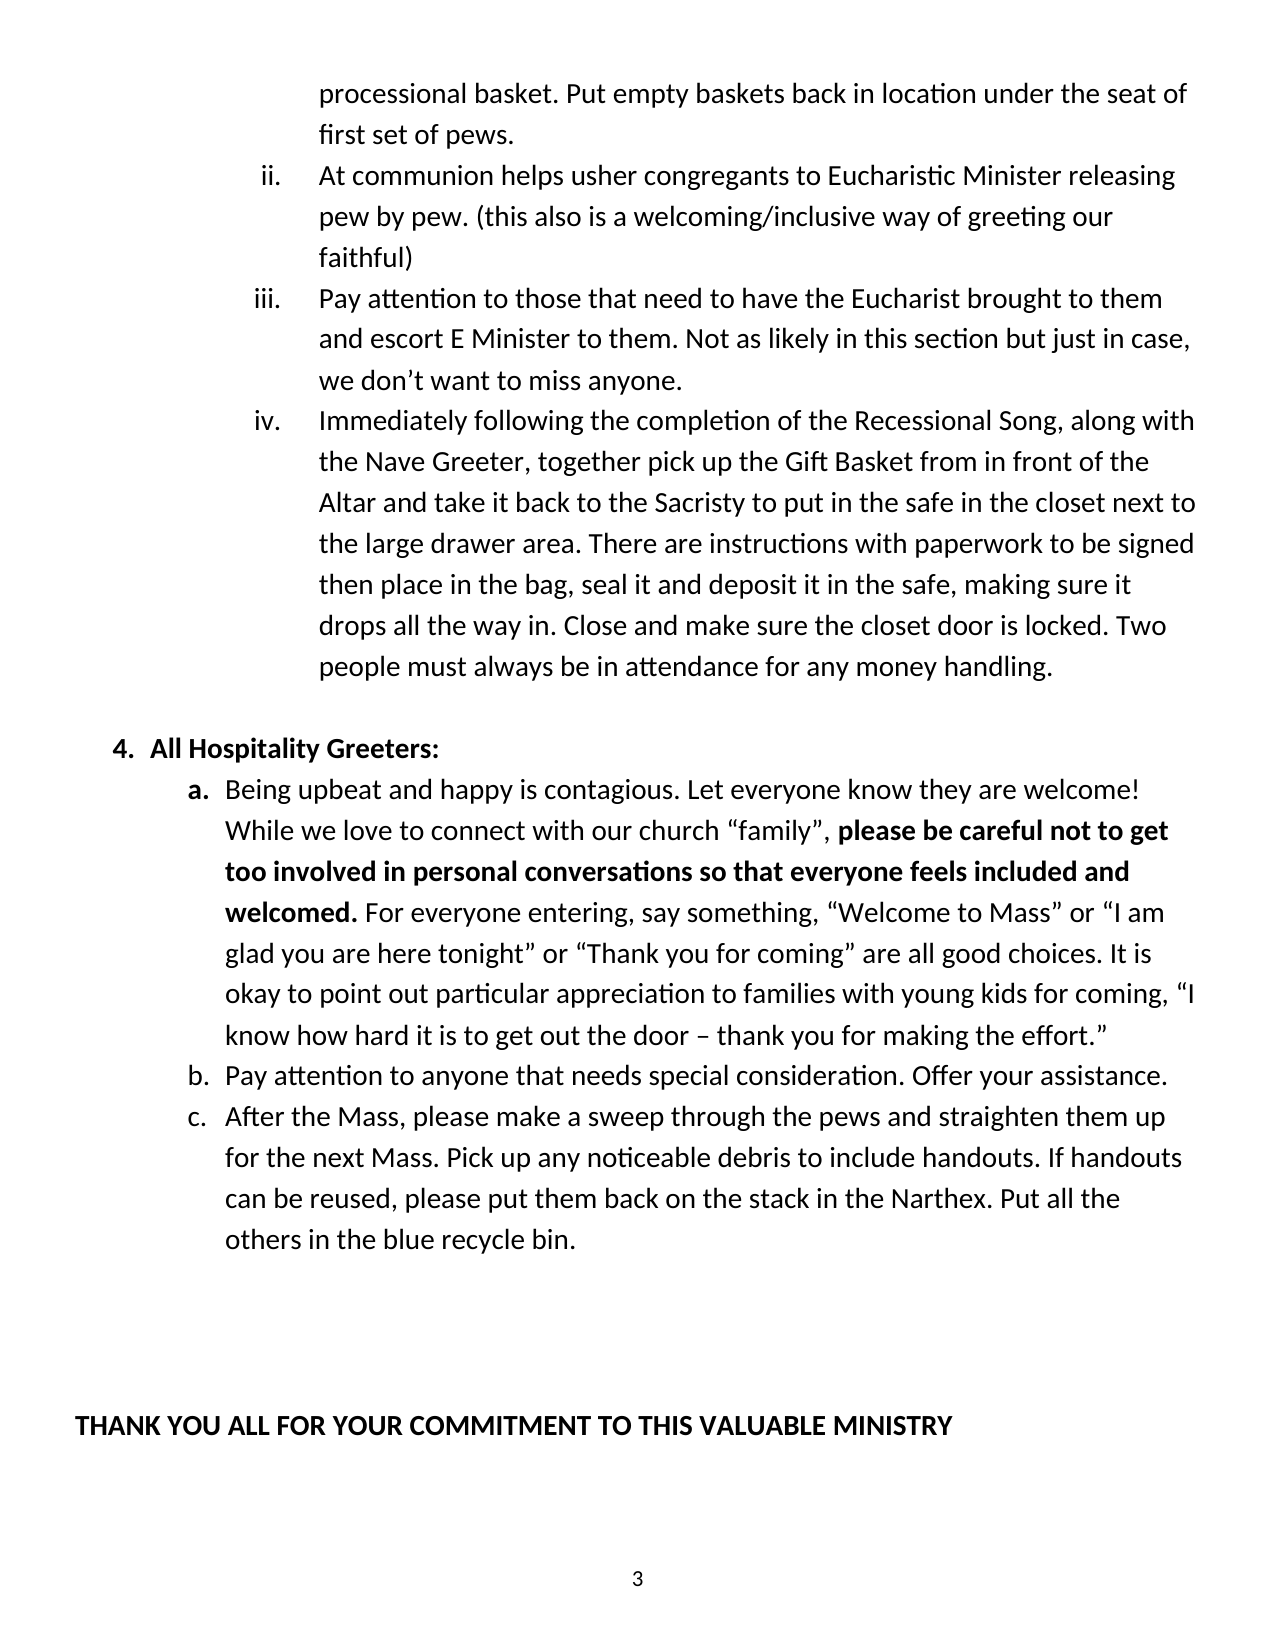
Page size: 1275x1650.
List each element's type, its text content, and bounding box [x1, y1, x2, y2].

list Being upbeat and happy is contagious. Let everyone know they are welcome! While we love to connect with our church “family”, please be careful not to get too involved in personal conversations so that everyone feels included and welcomed. For everyone entering, say something, “Welcome to Mass” or “I am glad you are here tonight” or “Thank you for coming” are all good choices. It is okay to point out particular appreciation to families with young kids for coming, “I know how hard it is to get out the door – thank you for making the effort.” [187, 771, 1200, 1052]
list All Hospitality Greeters: [112, 730, 1200, 766]
list Pay attention to anyone that needs special consideration. Offer your assistance. [187, 1057, 1200, 1093]
list At communion helps usher congregants to Eucharistic Minister releasing pew by pew. (this also is a welcoming/inclusive way of greeting our faithful) [281, 157, 1200, 274]
list After the Mass, please make a sweep through the pews and straighten them up for the next Mass. Pick up any noticeable debris to include handouts. If handouts can be reused, please put them back on the stack in the Narthex. Put all the others in the blue recycle bin. [187, 1098, 1200, 1257]
list Immediately following the completion of the Recessional Song, along with the Nave Greeter, together pick up the Gift Basket from in front of the Altar and take it back to the Sacristy to put in the safe in the closet next to the large drawer area. There are instructions with paperwork to be signed then place in the bag, seal it and deposit it in the safe, making sure it drops all the way in. Close and make sure the closet door is locked. Two people must always be in attendance for any money handling. [281, 402, 1200, 684]
list Pay attention to those that need to have the Eucharist brought to them and escort E Minister to them. Not as likely in this section but just in case, we don’t want to miss anyone. [281, 280, 1200, 397]
text THANK YOU ALL FOR YOUR COMMITMENT TO THIS VALUABLE MINISTRY [75, 1407, 1200, 1442]
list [281, 75, 1200, 152]
